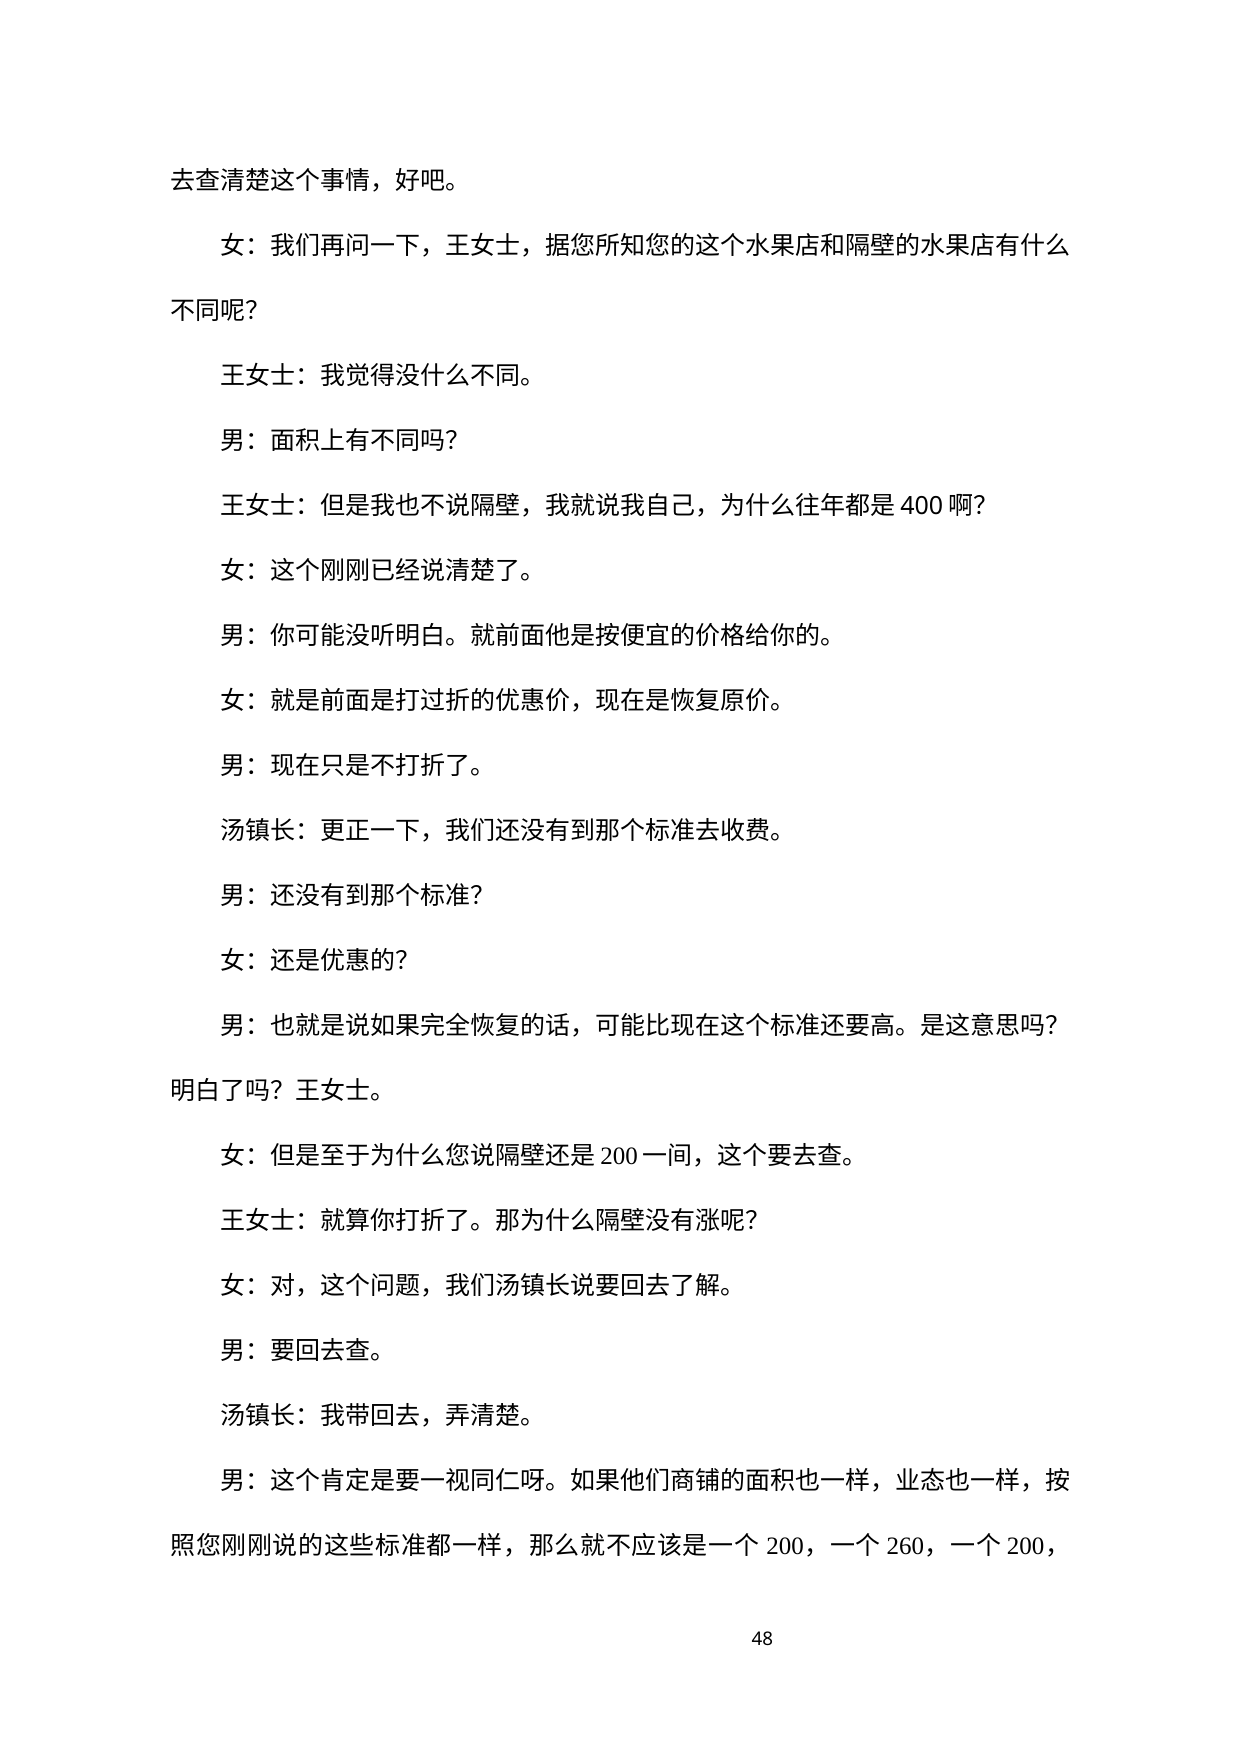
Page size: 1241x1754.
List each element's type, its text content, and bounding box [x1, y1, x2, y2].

text 女：就是前面是打过折的优惠价，现在是恢复原价。 [170, 666, 1070, 731]
text 王女士：就算你打折了。那为什么隔壁没有涨呢？ [170, 1186, 1070, 1251]
text 男：面积上有不同吗？ [170, 406, 1070, 471]
text 王女士：我觉得没什么不同。 [170, 341, 1070, 406]
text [170, 1446, 1070, 1576]
text 女：对，这个问题，我们汤镇长说要回去了解。 [170, 1251, 1070, 1316]
text 男：也就是说如果完全恢复的话，可能比现在这个标准还要高。是这意思吗？明白了吗？王女士。 [170, 991, 1070, 1121]
text 汤镇长：更正一下，我们还没有到那个标准去收费。 [170, 796, 1070, 861]
text 女：这个刚刚已经说清楚了。 [170, 536, 1070, 601]
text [170, 146, 1070, 211]
text 女：我们再问一下，王女士，据您所知您的这个水果店和隔壁的水果店有什么不同呢？ [170, 211, 1070, 341]
text 女：还是优惠的？ [170, 926, 1070, 991]
text 男：要回去查。 [170, 1316, 1070, 1381]
text 汤镇长：我带回去，弄清楚。 [170, 1381, 1070, 1446]
text 王女士：但是我也不说隔壁，我就说我自己，为什么往年都是400啊？ [170, 471, 1070, 536]
text 女：但是至于为什么您说隔壁还是200一间，这个要去查。 [170, 1121, 1070, 1186]
text 男：你可能没听明白。就前面他是按便宜的价格给你的。 [170, 601, 1070, 666]
text 男：还没有到那个标准？ [170, 861, 1070, 926]
text 男：现在只是不打折了。 [170, 731, 1070, 796]
